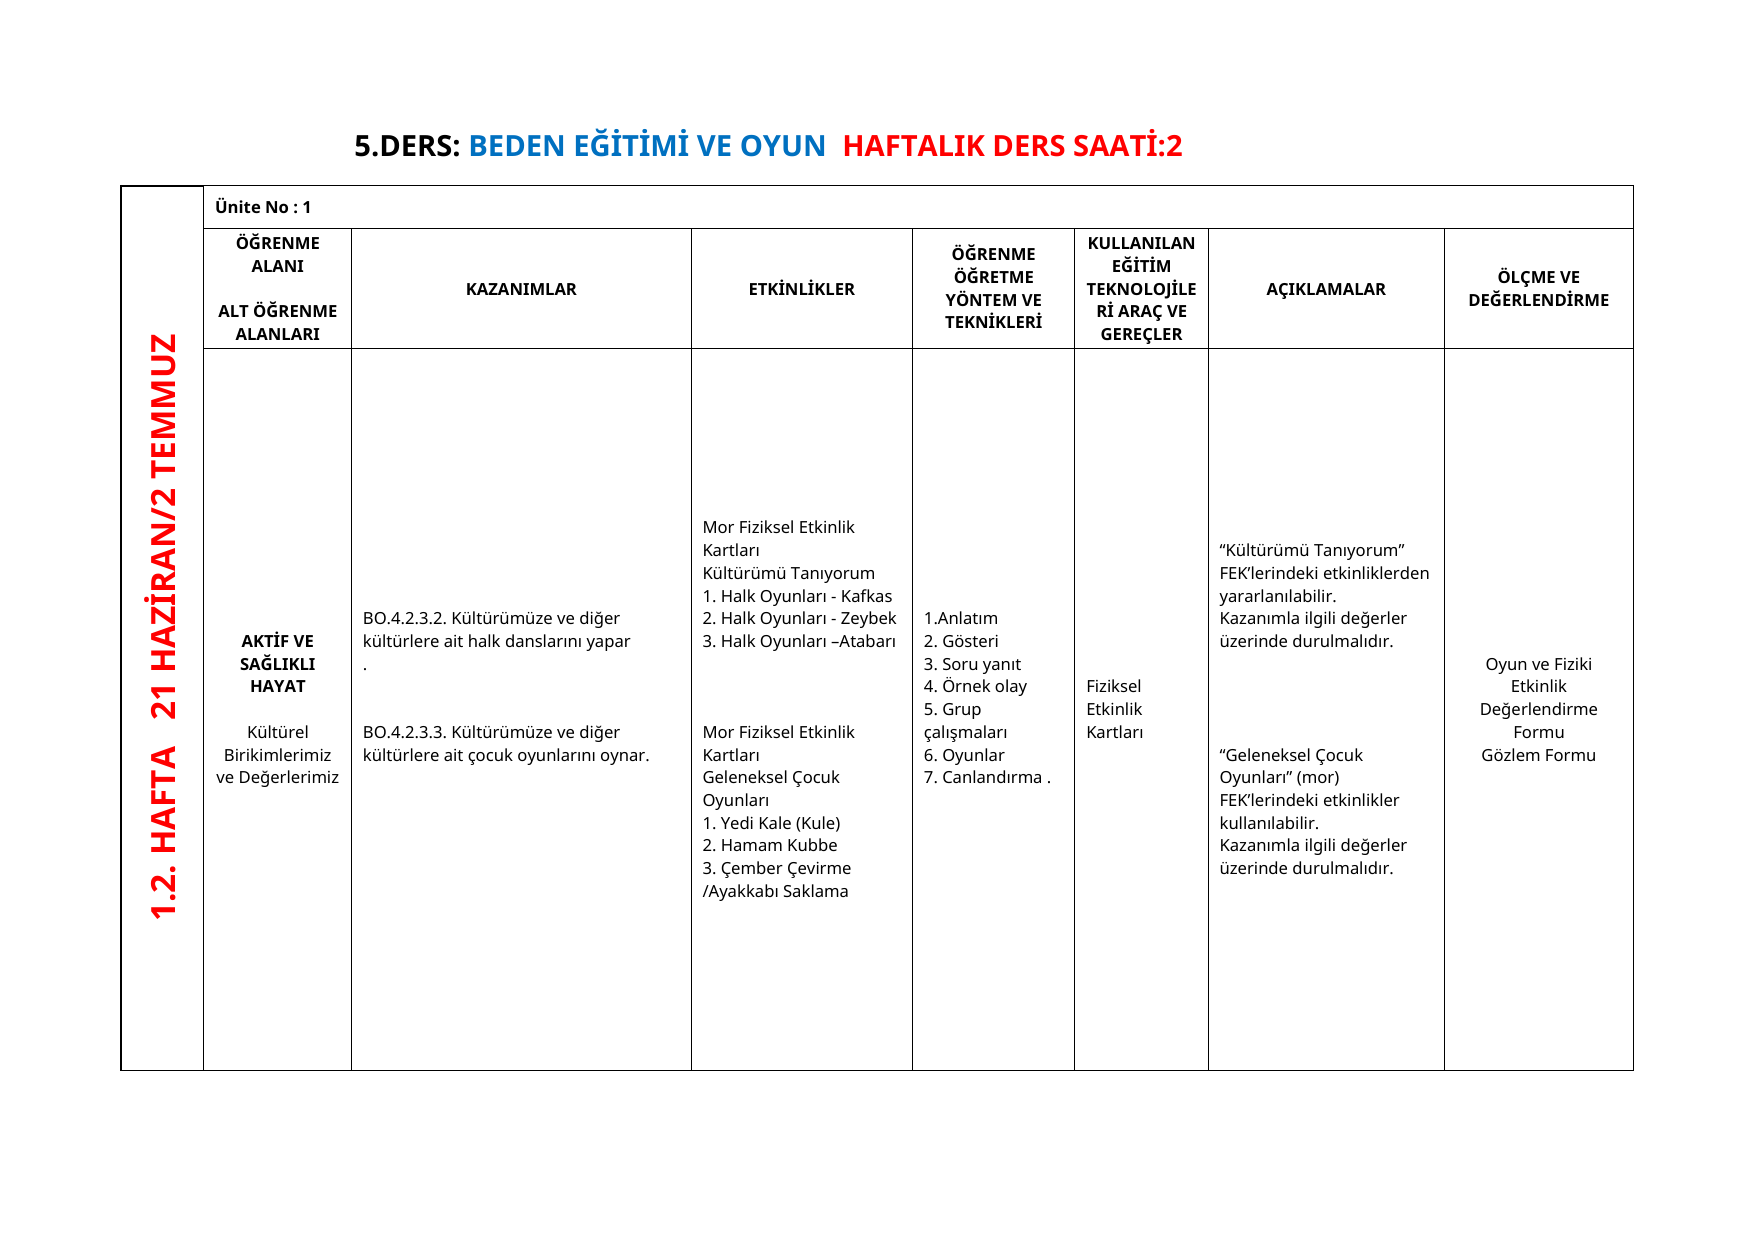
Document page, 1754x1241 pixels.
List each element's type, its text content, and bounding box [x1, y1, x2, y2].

table_cell Mor Fiziksel Etkinlik Kartları Kültürümü Tanıyorum 1. Halk Oyunları - Kafkas 2. Halk Oyunları - Zeybek 3. Halk Oyunları –Atabarı Mor Fiziksel Etkinlik Kartları Geleneksel Çocuk Oyunları 1. Yedi Kale (Kule) 2. Hamam Kubbe 3. Çember Çevirme /Ayakkabı Saklama [692, 349, 912, 1069]
table_cell 1.Anlatım 2. Gösteri 3. Soru yanıt 4. Örnek olay 5. Grup çalışmaları 6. Oyunlar 7. Canlandırma . [913, 349, 1074, 1069]
table_cell KAZANIMLAR [352, 229, 691, 348]
table_cell KULLANILAN EĞİTİM TEKNOLOJİLERİ ARAÇ VE GEREÇLER [1075, 229, 1208, 348]
table_cell AKTİF VE SAĞLIKLI HAYAT Kültürel Birikimlerimiz ve Değerlerimiz [204, 349, 351, 1069]
table_cell ÖĞRENME ÖĞRETME YÖNTEM VE TEKNİKLERİ [913, 229, 1074, 348]
table_cell AÇIKLAMALAR [1209, 229, 1444, 348]
table_header 1.2. HAFTA 21 HAZİRAN/2 TEMMUZ [122, 187, 203, 1069]
table_cell ÖLÇME VE DEĞERLENDİRME [1445, 229, 1633, 348]
table_cell ÖĞRENME ALANI ALT ÖĞRENME ALANLARI [204, 229, 351, 348]
table_cell ETKİNLİKLER [692, 229, 912, 348]
table_cell BO.4.2.3.2. Kültürümüze ve diğer kültürlere ait halk danslarını yapar . BO.4.2.3.3. Kültürümüze ve diğer kültürlere ait çocuk oyunlarını oynar. [352, 349, 691, 1069]
table_cell Fiziksel Etkinlik Kartları [1075, 349, 1208, 1069]
table_cell “Kültürümü Tanıyorum” FEK’lerindeki etkinliklerden yararlanılabilir. Kazanımla ilgili değerler üzerinde durulmalıdır. “Geleneksel Çocuk Oyunları” (mor) FEK’lerindeki etkinlikler kullanılabilir. Kazanımla ilgili değerler üzerinde durulmalıdır. [1209, 349, 1444, 1069]
table_header Ünite No : 1 [204, 186, 1633, 228]
text 5.DERS: BEDEN EĞİTİMİ VE OYUN HAFTALIK DERS SAATİ:2 [280, 125, 1695, 165]
table_cell Oyun ve Fiziki Etkinlik Değerlendirme Formu Gözlem Formu [1445, 349, 1633, 1069]
